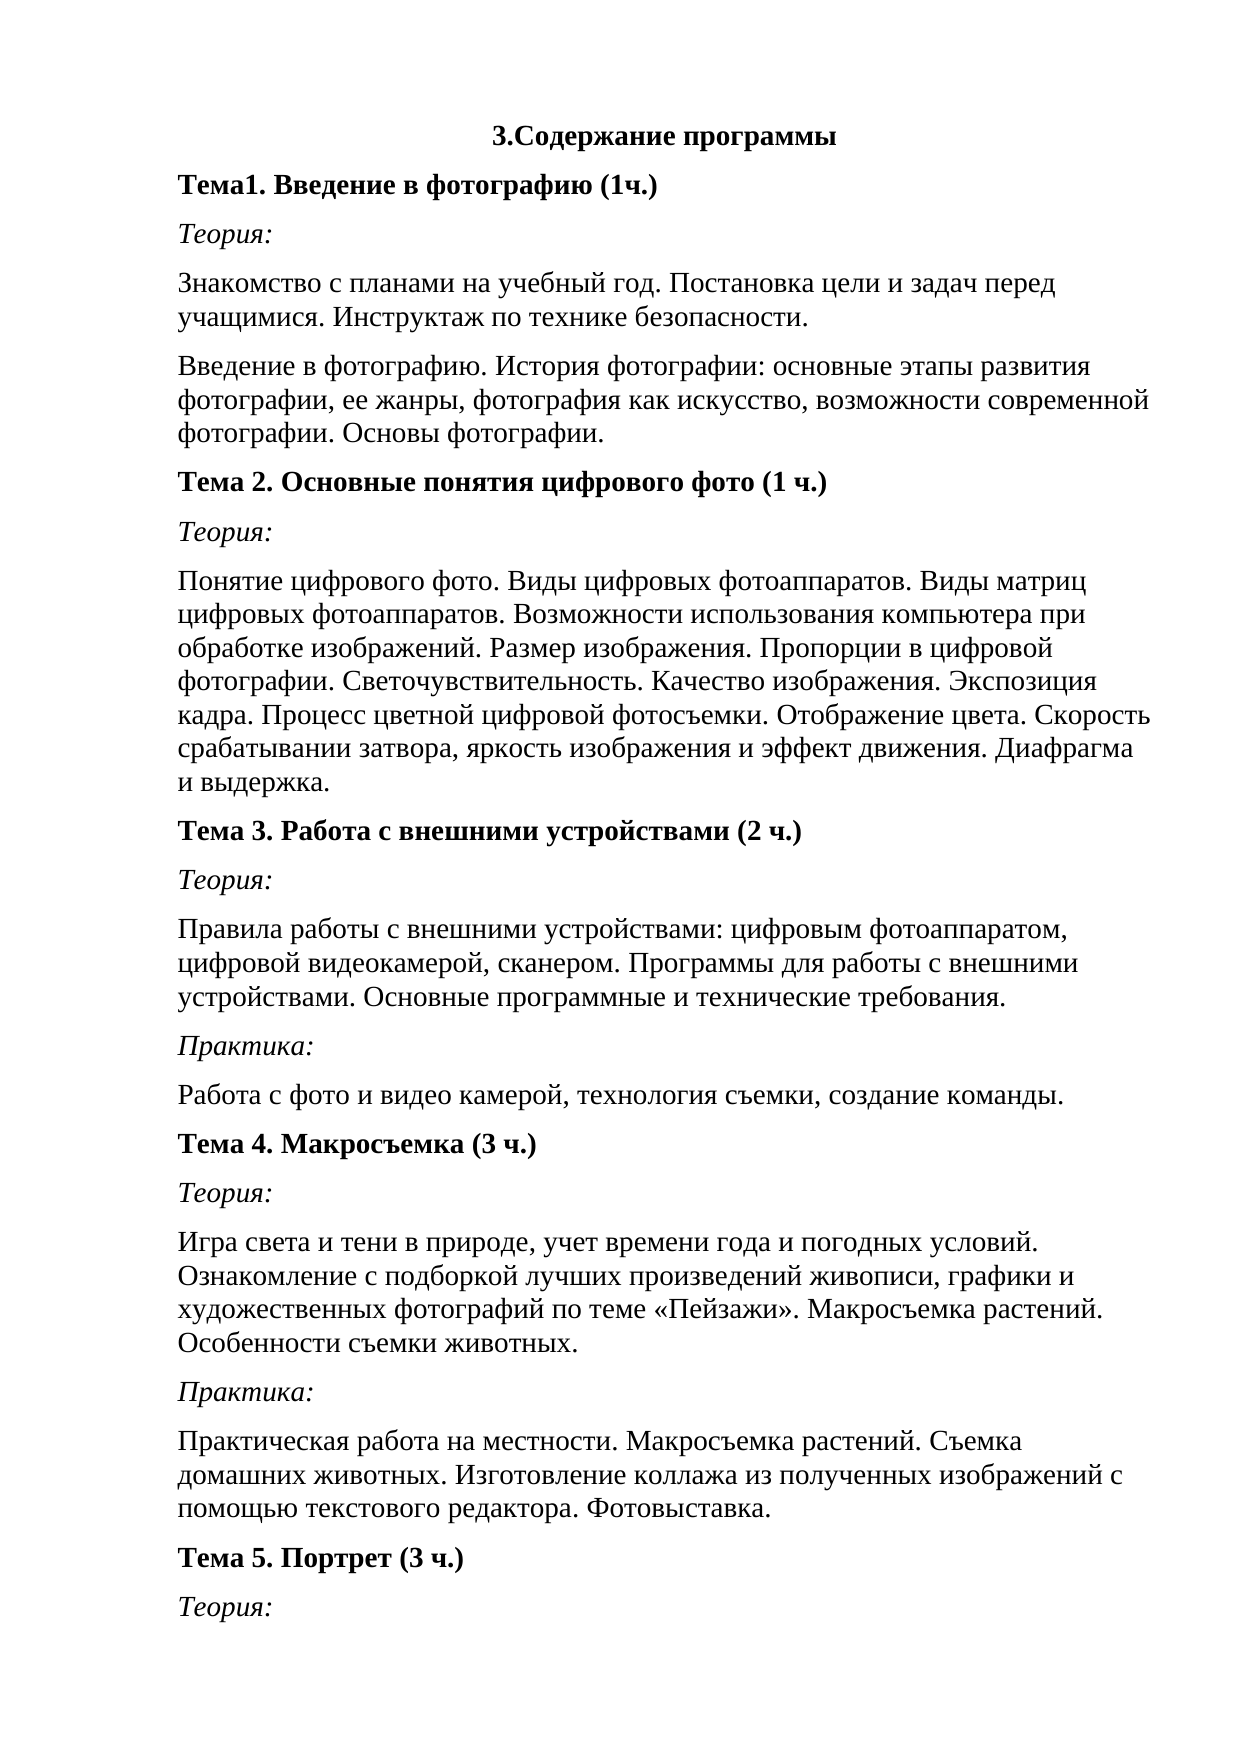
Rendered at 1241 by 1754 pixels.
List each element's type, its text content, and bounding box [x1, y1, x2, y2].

text Тема 2. Основные понятия цифрового фото (1 ч.) [177, 464, 1152, 498]
text Работа с фото и видео камерой, технология съемки, создание команды. [177, 1077, 1152, 1111]
text Тема1. Введение в фотографию (1ч.) [177, 167, 1152, 201]
text Правила работы с внешними устройствами: цифровым фотоаппаратом, цифровой видеокамерой, сканером. Программы для работы с внешними устройствами. Основные программные и технические требования. [177, 912, 1152, 1012]
text Практическая работа на местности. Макросъемка растений. Съемка домашних животных. Изготовление коллажа из полученных изображений с помощью текстового редактора. Фотовыставка. [177, 1423, 1152, 1524]
text Введение в фотографию. История фотографии: основные этапы развития фотографии, ее жанры, фотография как искусство, возможности современной фотографии. Основы фотографии. [177, 348, 1152, 449]
text Понятие цифрового фото. Виды цифровых фотоаппаратов. Виды матриц цифровых фотоаппаратов. Возможности использования компьютера при обработке изображений. Размер изображения. Пропорции в цифровой фотографии. Светочувствительность. Качество изображения. Экспозиция кадра. Процесс цветной цифровой фотосъемки. Отображение цвета. Скорость срабатывании затвора, яркость изображения и эффект движения. Диафрагма и выдержка. [177, 563, 1152, 798]
text Игра света и тени в природе, учет времени года и погодных условий. Ознакомление с подборкой лучших произведений живописи, графики и художественных фотографий по теме «Пейзажи». Макросъемка растений. Особенности съемки животных. [177, 1224, 1152, 1359]
text Теория: [177, 216, 1152, 250]
text Теория: [177, 1589, 1152, 1622]
text Знакомство с планами на учебный год. Постановка цели и задач перед учащимися. Инструктаж по технике безопасности. [177, 266, 1152, 333]
text Теория: [177, 1175, 1152, 1209]
text Практика: [177, 1028, 1152, 1061]
text Тема 5. Портрет (3 ч.) [177, 1540, 1152, 1573]
text Теория: [177, 862, 1152, 896]
text Тема 3. Работа с внешними устройствами (2 ч.) [177, 813, 1152, 847]
text Теория: [177, 514, 1152, 547]
text Практика: [177, 1374, 1152, 1408]
text Тема 4. Макросъемка (3 ч.) [177, 1126, 1152, 1160]
text 3.Содержание программы [177, 118, 1152, 152]
